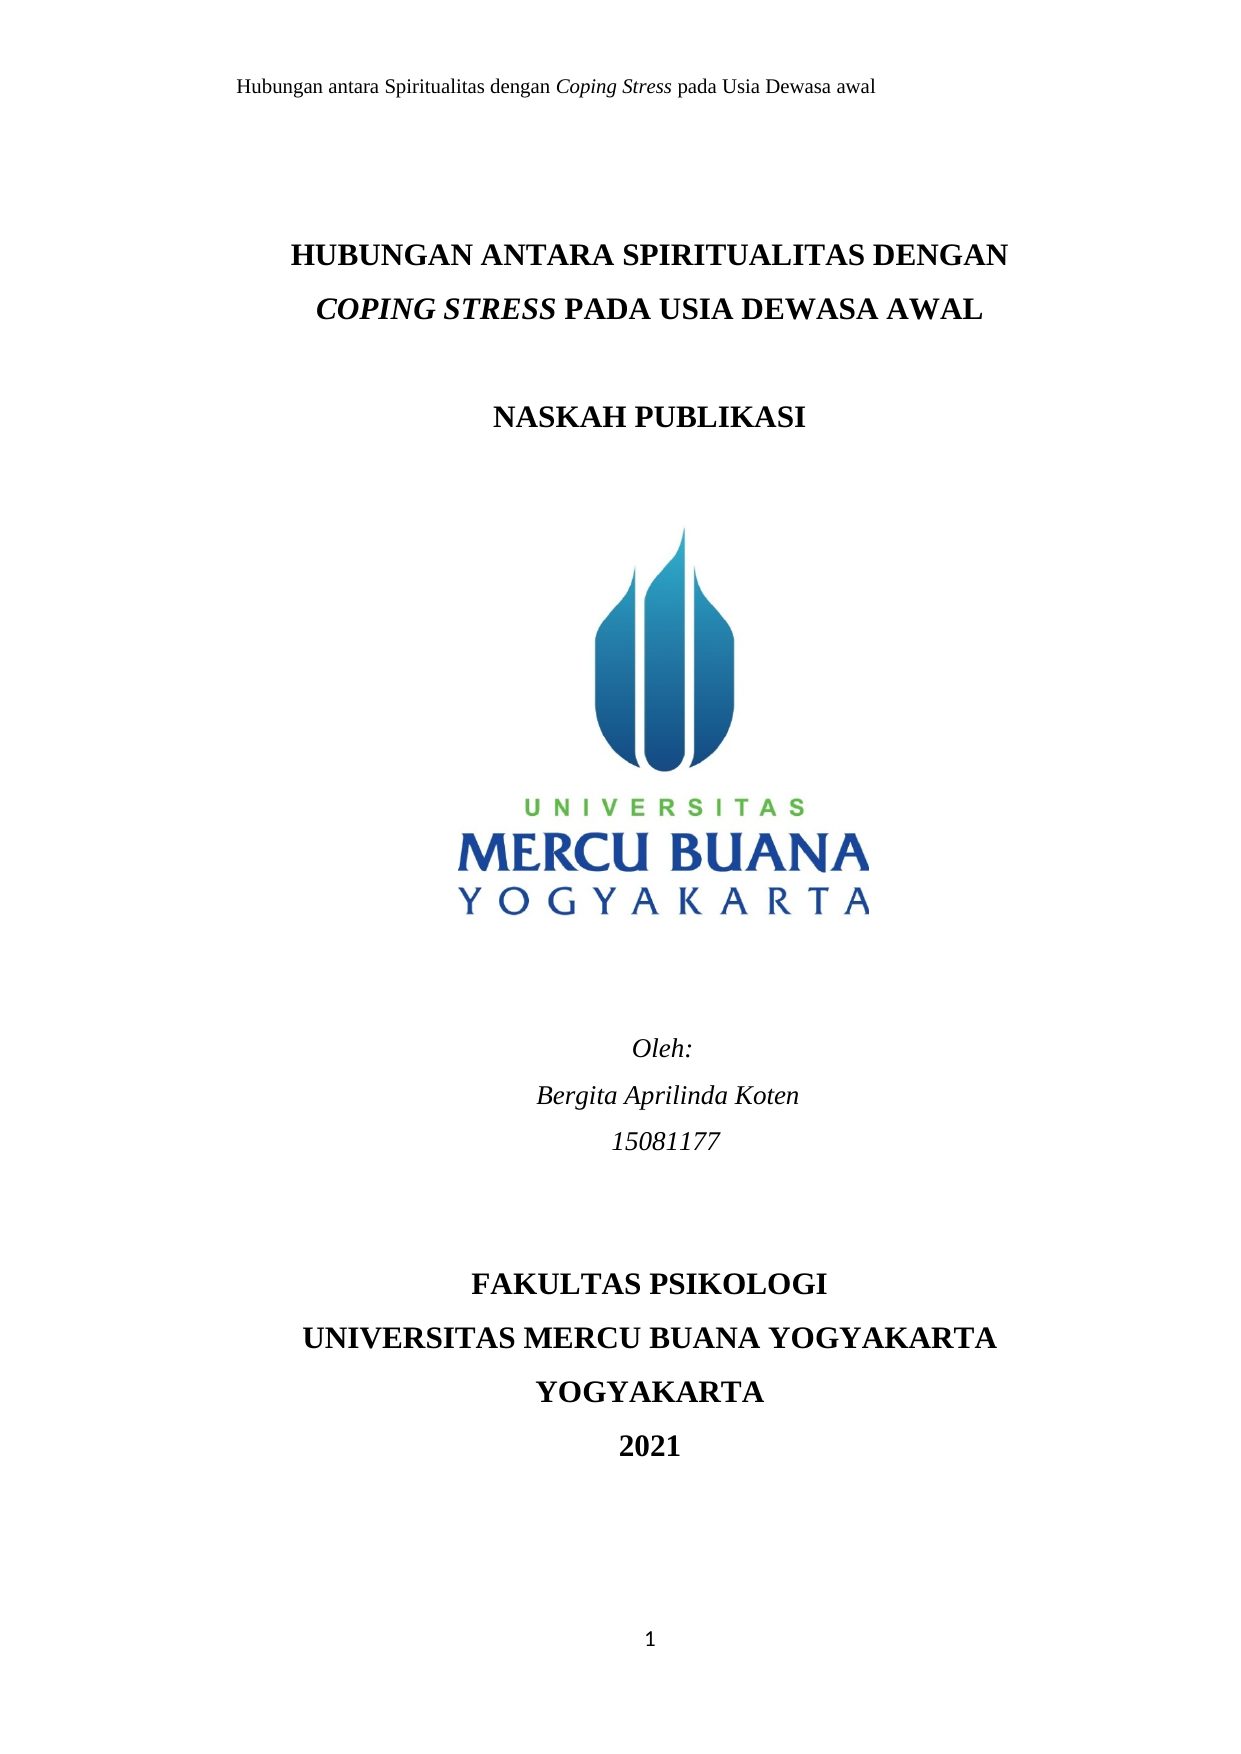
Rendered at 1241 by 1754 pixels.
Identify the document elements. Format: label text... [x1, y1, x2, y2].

text Bergita Aprilinda Koten [461, 1079, 1063, 1110]
text 2021 [236, 1427, 1063, 1463]
text Oleh: [536, 1032, 1063, 1063]
text YOGYAKARTA [236, 1373, 1063, 1409]
text FAKULTAS PSIKOLOGI [236, 1266, 1063, 1301]
text NASKAH PUBLIKASI [236, 398, 1063, 434]
text UNIVERSITAS MERCU BUANA YOGYAKARTA [236, 1319, 1063, 1355]
text 15081177 [536, 1126, 1063, 1157]
text HUBUNGAN ANTARA SPIRITUALITAS DENGAN COPING STRESS PADA USIA DEWASA AWAL [236, 236, 1063, 326]
picture [456, 525, 870, 922]
